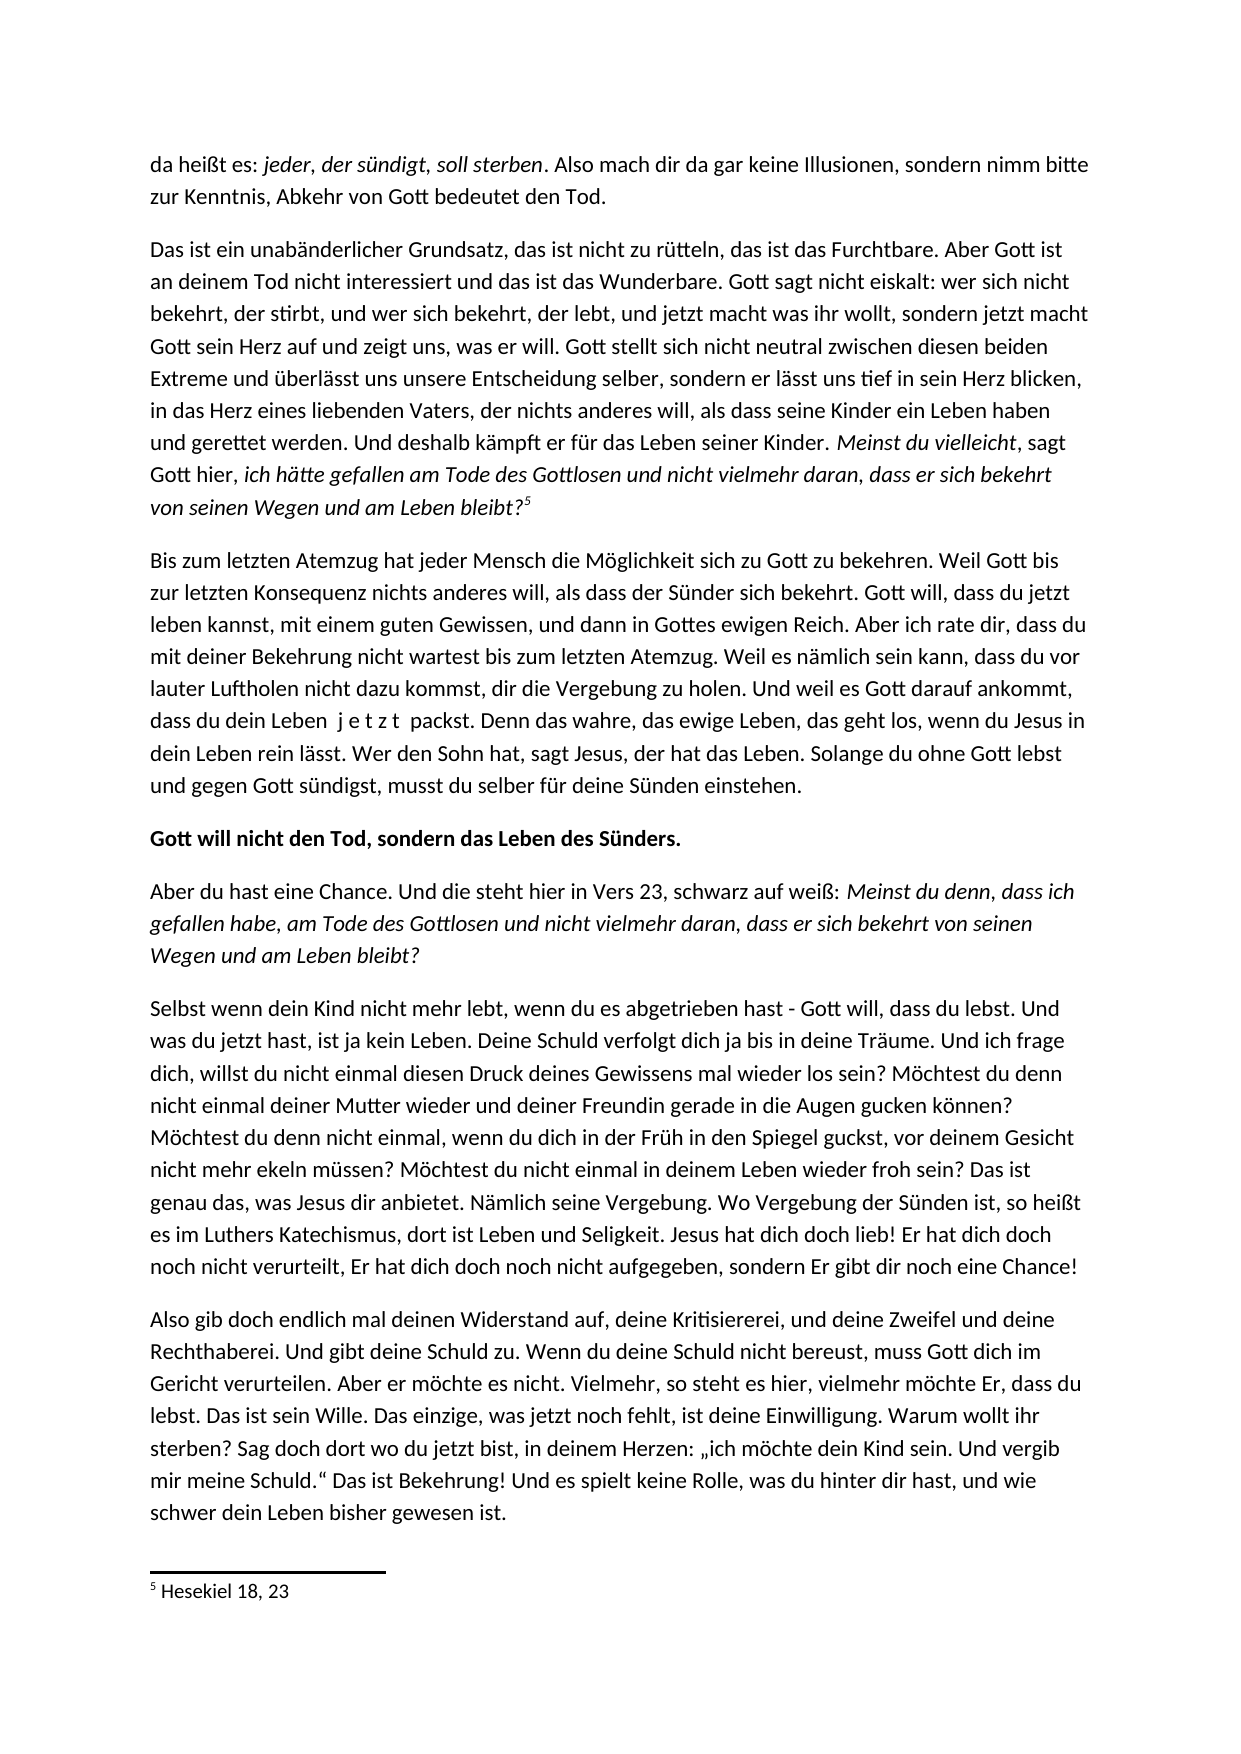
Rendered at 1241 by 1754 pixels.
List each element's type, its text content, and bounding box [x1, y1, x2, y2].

text Aber du hast eine Chance. Und die steht hier in Vers 23, schwarz auf weiß: Meinst du denn, dass ich gefallen habe, am Tode des Gottlosen und nicht vielmehr daran, dass er sich bekehrt von seinen Wegen und am Leben bleibt? [150, 877, 1090, 969]
text Selbst wenn dein Kind nicht mehr lebt, wenn du es abgetrieben hast - Gott will, dass du lebst. Und was du jetzt hast, ist ja kein Leben. Deine Schuld verfolgt dich ja bis in deine Träume. Und ich frage dich, willst du nicht einmal diesen Druck deines Gewissens mal wieder los sein? Möchtest du denn nicht einmal deiner Mutter wieder und deiner Freundin gerade in die Augen gucken können? Möchtest du denn nicht einmal, wenn du dich in der Früh in den Spiegel guckst, vor deinem Gesicht nicht mehr ekeln müssen? Möchtest du nicht einmal in deinem Leben wieder froh sein? Das ist genau das, was Jesus dir anbietet. Nämlich seine Vergebung. Wo Vergebung der Sünden ist, so heißt es im Luthers Katechismus, dort ist Leben und Seligkeit. Jesus hat dich doch lieb! Er hat dich doch noch nicht verurteilt, Er hat dich doch noch nicht aufgegeben, sondern Er gibt dir noch eine Chance! [150, 994, 1090, 1280]
text Bis zum letzten Atemzug hat jeder Mensch die Möglichkeit sich zu Gott zu bekehren. Weil Gott bis zur letzten Konsequenz nichts anderes will, als dass der Sünder sich bekehrt. Gott will, dass du jetzt leben kannst, mit einem guten Gewissen, und dann in Gottes ewigen Reich. Aber ich rate dir, dass du mit deiner Bekehrung nicht wartest bis zum letzten Atemzug. Weil es nämlich sein kann, dass du vor lauter Luftholen nicht dazu kommst, dir die Vergebung zu holen. Und weil es Gott darauf ankommt, dass du dein Leben j e t z t packst. Denn das wahre, das ewige Leben, das geht los, wenn du Jesus in dein Leben rein lässt. Wer den Sohn hat, sagt Jesus, der hat das Leben. Solange du ohne Gott lebst und gegen Gott sündigst, musst du selber für deine Sünden einstehen. [150, 546, 1090, 799]
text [150, 150, 1090, 210]
text Gott will nicht den Tod, sondern das Leben des Sünders. [150, 824, 1090, 852]
text Das ist ein unabänderlicher Grundsatz, das ist nicht zu rütteln, das ist das Furchtbare. Aber Gott ist an deinem Tod nicht interessiert und das ist das Wunderbare. Gott sagt nicht eiskalt: wer sich nicht bekehrt, der stirbt, und wer sich bekehrt, der lebt, und jetzt macht was ihr wollt, sondern jetzt macht Gott sein Herz auf und zeigt uns, was er will. Gott stellt sich nicht neutral zwischen diesen beiden Extreme und überlässt uns unsere Entscheidung selber, sondern er lässt uns tief in sein Herz blicken, in das Herz eines liebenden Vaters, der nichts anderes will, als dass seine Kinder ein Leben haben und gerettet werden. Und deshalb kämpft er für das Leben seiner Kinder. Meinst du vielleicht, sagt Gott hier, ich hätte gefallen am Tode des Gottlosen und nicht vielmehr daran, dass er sich bekehrt von seinen Wegen und am Leben bleibt? [150, 235, 1090, 521]
text Also gib doch endlich mal deinen Widerstand auf, deine Kritisiererei, und deine Zweifel und deine Rechthaberei. Und gibt deine Schuld zu. Wenn du deine Schuld nicht bereust, muss Gott dich im Gericht verurteilen. Aber er möchte es nicht. Vielmehr, so steht es hier, vielmehr möchte Er, dass du lebst. Das ist sein Wille. Das einzige, was jetzt noch fehlt, ist deine Einwilligung. Warum wollt ihr sterben? Sag doch dort wo du jetzt bist, in deinem Herzen: „ich möchte dein Kind sein. Und vergib mir meine Schuld.“ Das ist Bekehrung! Und es spielt keine Rolle, was du hinter dir hast, und wie schwer dein Leben bisher gewesen ist. [150, 1305, 1090, 1526]
